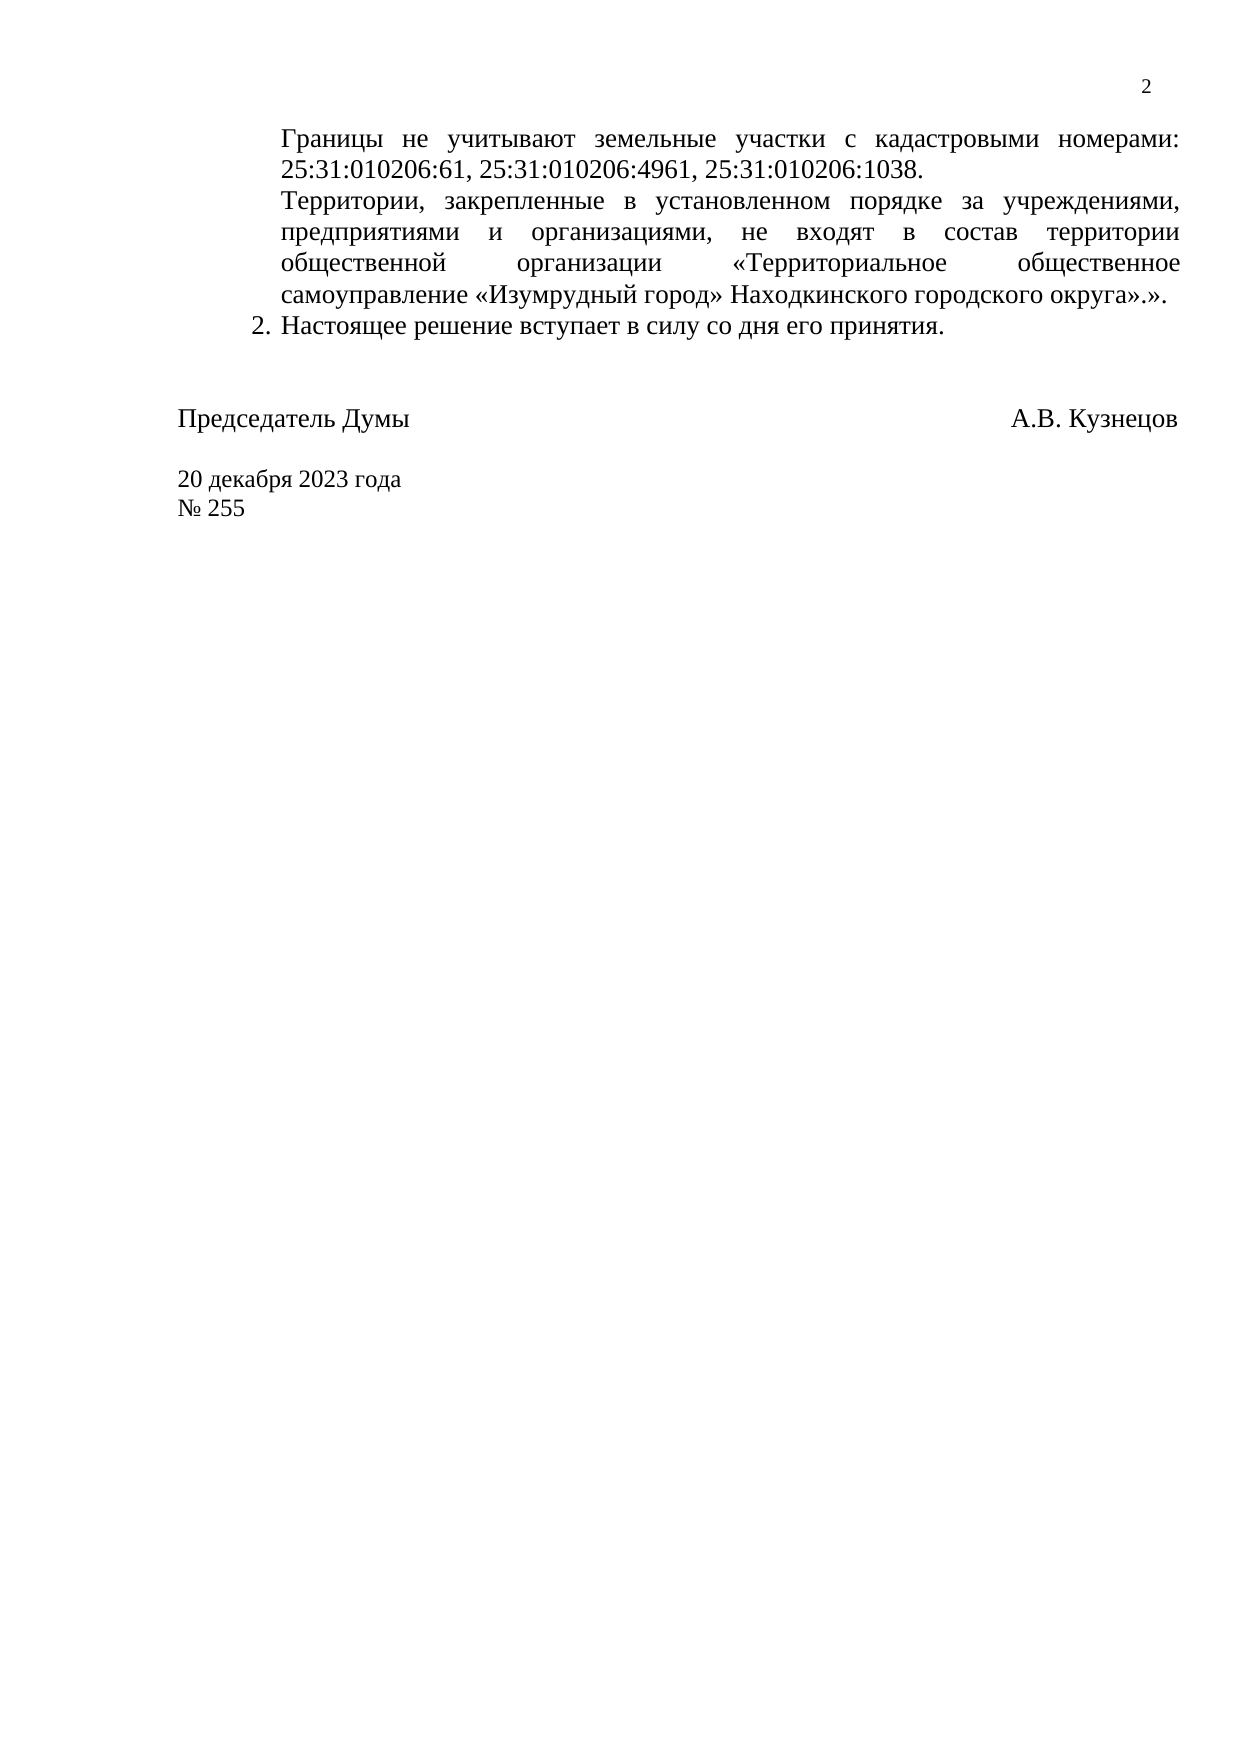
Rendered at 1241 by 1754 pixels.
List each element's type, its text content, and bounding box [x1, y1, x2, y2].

text Территории, закрепленные в установленном порядке за учреждениями, предприятиями и организациями, не входят в состав территории общественной организации «Территориальное общественное самоуправление «Изумрудный город» Находкинского городского округа».». [281, 184, 1181, 309]
text 20 декабря 2023 года [177, 464, 1181, 493]
list Настоящее решение вступает в силу со дня его принятия. [251, 309, 1181, 340]
text № 255 [177, 493, 1181, 522]
text Границы не учитывают земельные участки с кадастровыми номерами: 25:31:010206:61, 25:31:010206:4961, 25:31:010206:1038. [281, 122, 1181, 184]
text Председатель Думы А.В. Кузнецов [177, 402, 1181, 433]
